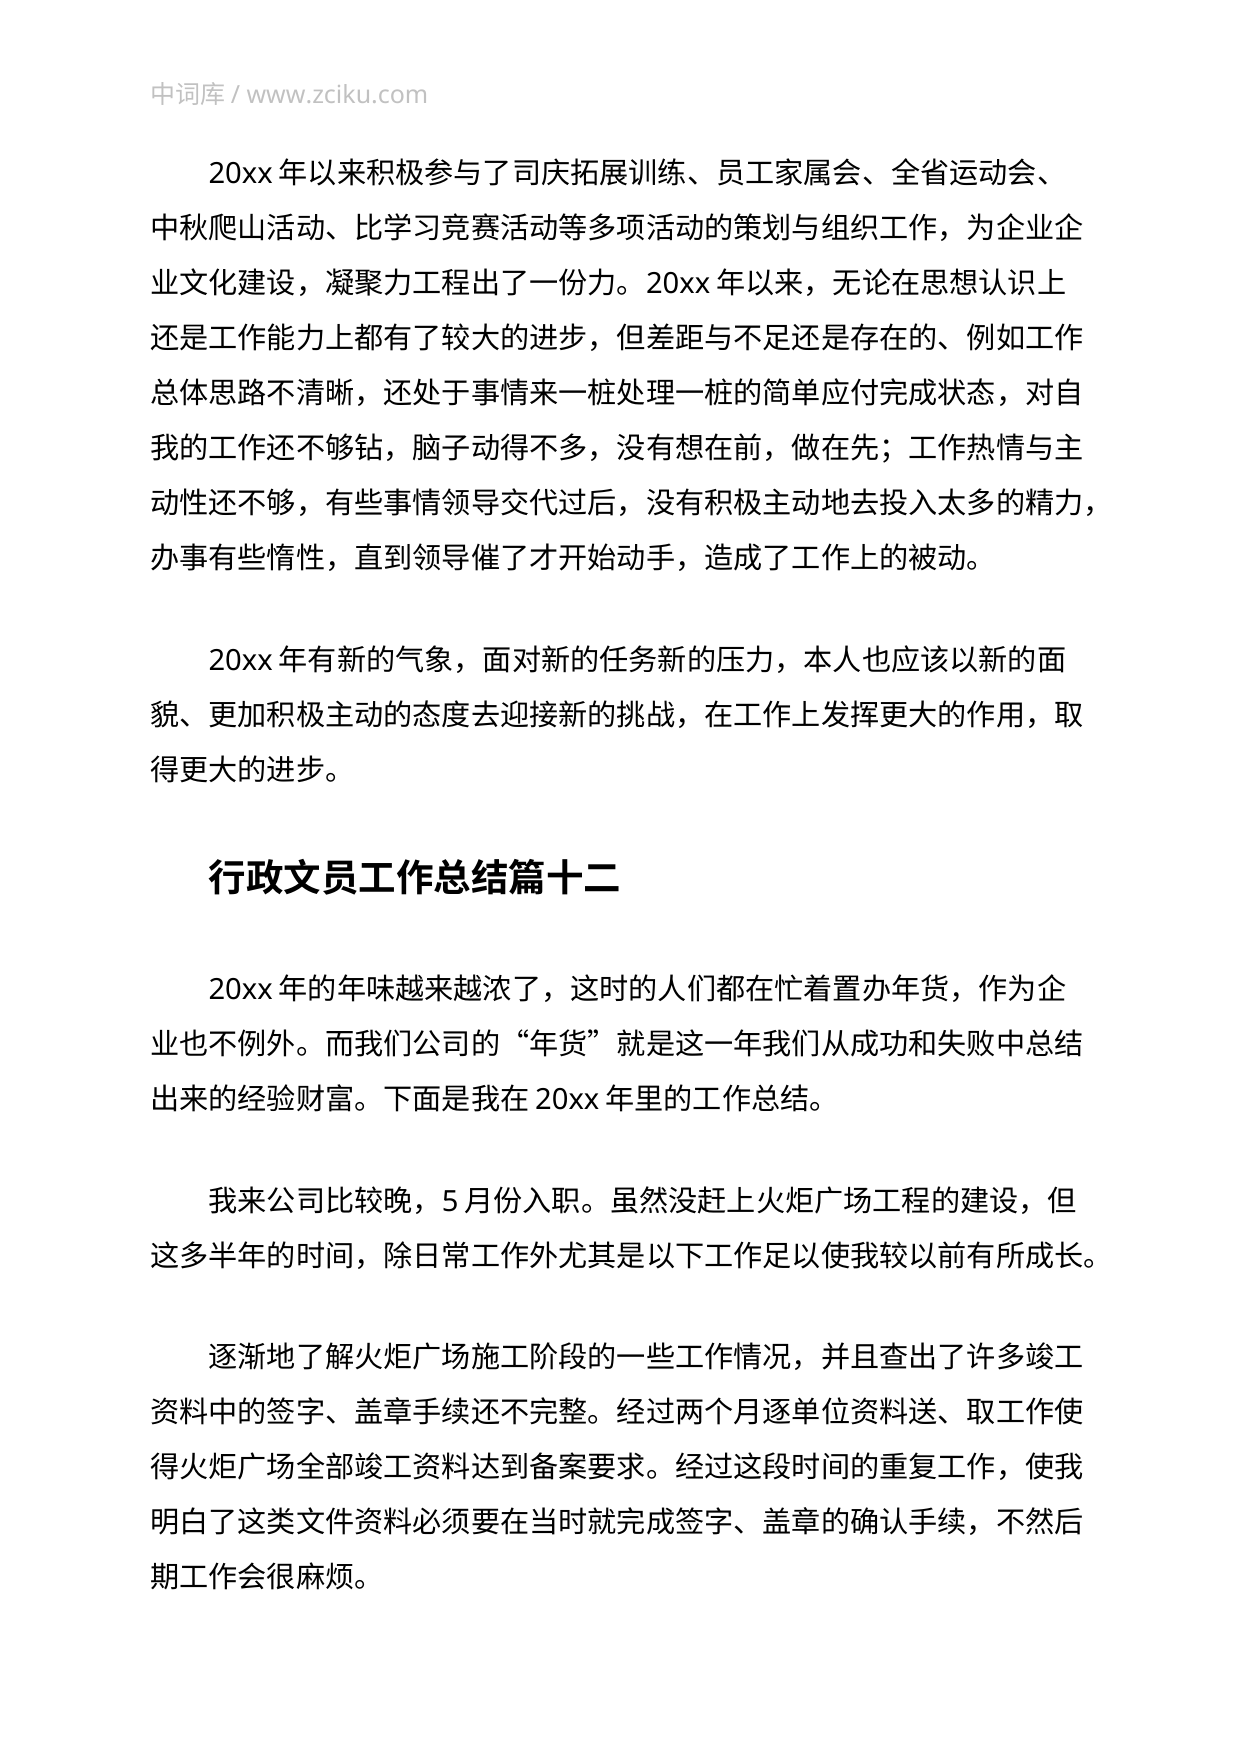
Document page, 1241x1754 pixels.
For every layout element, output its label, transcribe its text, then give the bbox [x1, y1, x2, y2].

text 20xx年有新的气象，面对新的任务新的压力，本人也应该以新的面貌、更加积极主动的态度去迎接新的挑战，在工作上发挥更大的作用，取得更大的进步。 [150, 636, 1090, 788]
text 逐渐地了解火炬广场施工阶段的一些工作情况，并且查出了许多竣工资料中的签字、盖章手续还不完整。经过两个月逐单位资料送、取工作使得火炬广场全部竣工资料达到备案要求。经过这段时间的重复工作，使我明白了这类文件资料必须要在当时就完成签字、盖章的确认手续，不然后期工作会很麻烦。 [150, 1334, 1090, 1596]
text 行政文员工作总结篇十二 [150, 848, 1090, 902]
text 20xx年以来积极参与了司庆拓展训练、员工家属会、全省运动会、中秋爬山活动、比学习竞赛活动等多项活动的策划与组织工作，为企业企业文化建设，凝聚力工程出了一份力。20xx年以来，无论在思想认识上还是工作能力上都有了较大的进步，但差距与不足还是存在的、例如工作总体思路不清晰，还处于事情来一桩处理一桩的简单应付完成状态，对自我的工作还不够钻，脑子动得不多，没有想在前，做在先；工作热情与主动性还不够，有些事情领导交代过后，没有积极主动地去投入太多的精力，办事有些惰性，直到领导催了才开始动手，造成了工作上的被动。 [150, 150, 1090, 577]
text 我来公司比较晚，5月份入职。虽然没赶上火炬广场工程的建设，但这多半年的时间，除日常工作外尤其是以下工作足以使我较以前有所成长。 [150, 1177, 1090, 1274]
text 20xx年的年味越来越浓了，这时的人们都在忙着置办年货，作为企业也不例外。而我们公司的“年货”就是这一年我们从成功和失败中总结出来的经验财富。下面是我在20xx年里的工作总结。 [150, 965, 1090, 1118]
